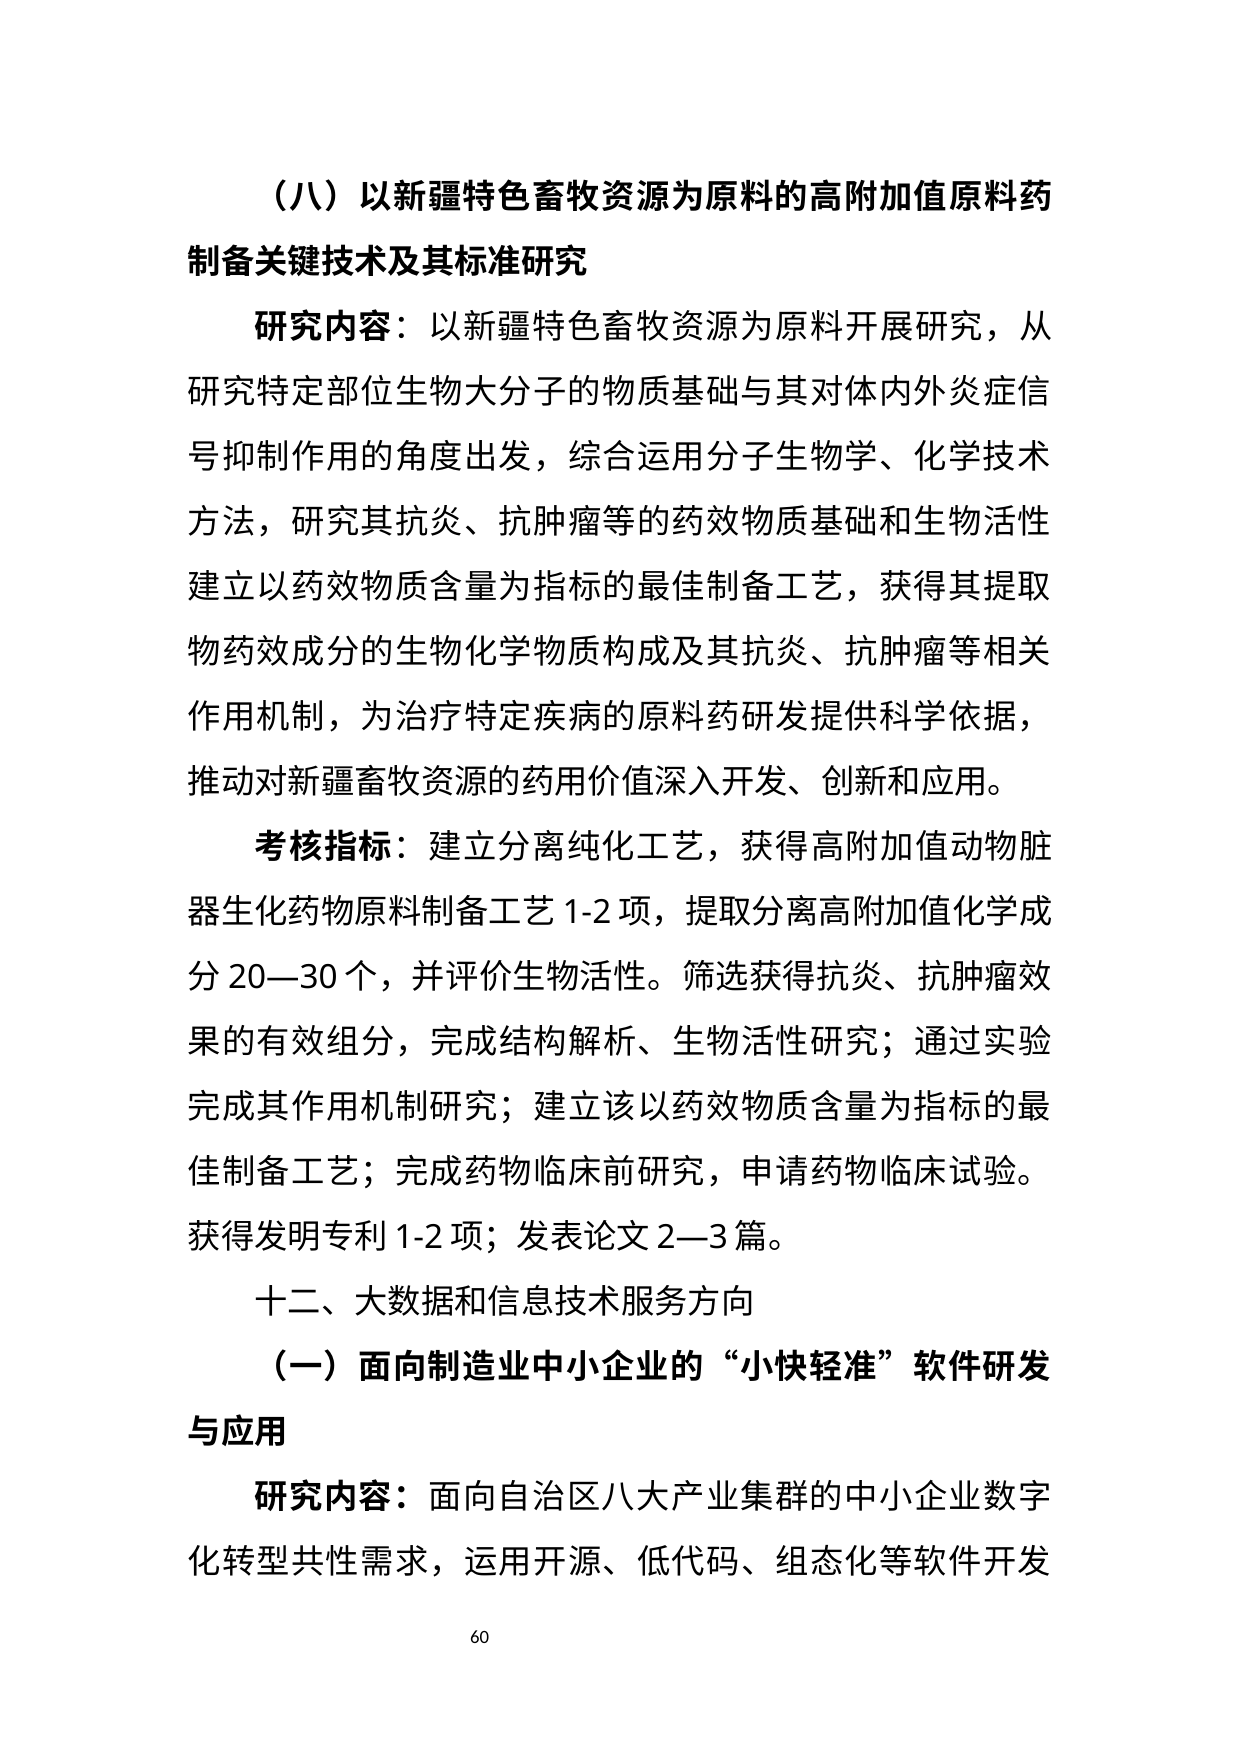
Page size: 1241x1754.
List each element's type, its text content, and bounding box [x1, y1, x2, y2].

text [187, 1462, 1053, 1592]
subtitle （八）以新疆特色畜牧资源为原料的高附加值原料药制备关键技术及其标准研究 [187, 162, 1053, 292]
text 考核指标：建立分离纯化工艺，获得高附加值动物脏器生化药物原料制备工艺1-2项，提取分离高附加值化学成分20—30个，并评价生物活性。筛选获得抗炎、抗肿瘤效果的有效组分，完成结构解析、生物活性研究；通过实验完成其作用机制研究；建立该以药效物质含量为指标的最佳制备工艺；完成药物临床前研究，申请药物临床试验。获得发明专利1-2项；发表论文2—3篇。 [187, 812, 1053, 1267]
subtitle 十二、大数据和信息技术服务方向 [187, 1267, 1053, 1332]
text 研究内容：以新疆特色畜牧资源为原料开展研究，从研究特定部位生物大分子的物质基础与其对体内外炎症信号抑制作用的角度出发，综合运用分子生物学、化学技术方法，研究其抗炎、抗肿瘤等的药效物质基础和生物活性，建立以药效物质含量为指标的最佳制备工艺，获得其提取物药效成分的生物化学物质构成及其抗炎、抗肿瘤等相关作用机制，为治疗特定疾病的原料药研发提供科学依据，推动对新疆畜牧资源的药用价值深入开发、创新和应用。 [187, 292, 1053, 812]
subtitle （一）面向制造业中小企业的“小快轻准”软件研发与应用 [187, 1332, 1053, 1462]
